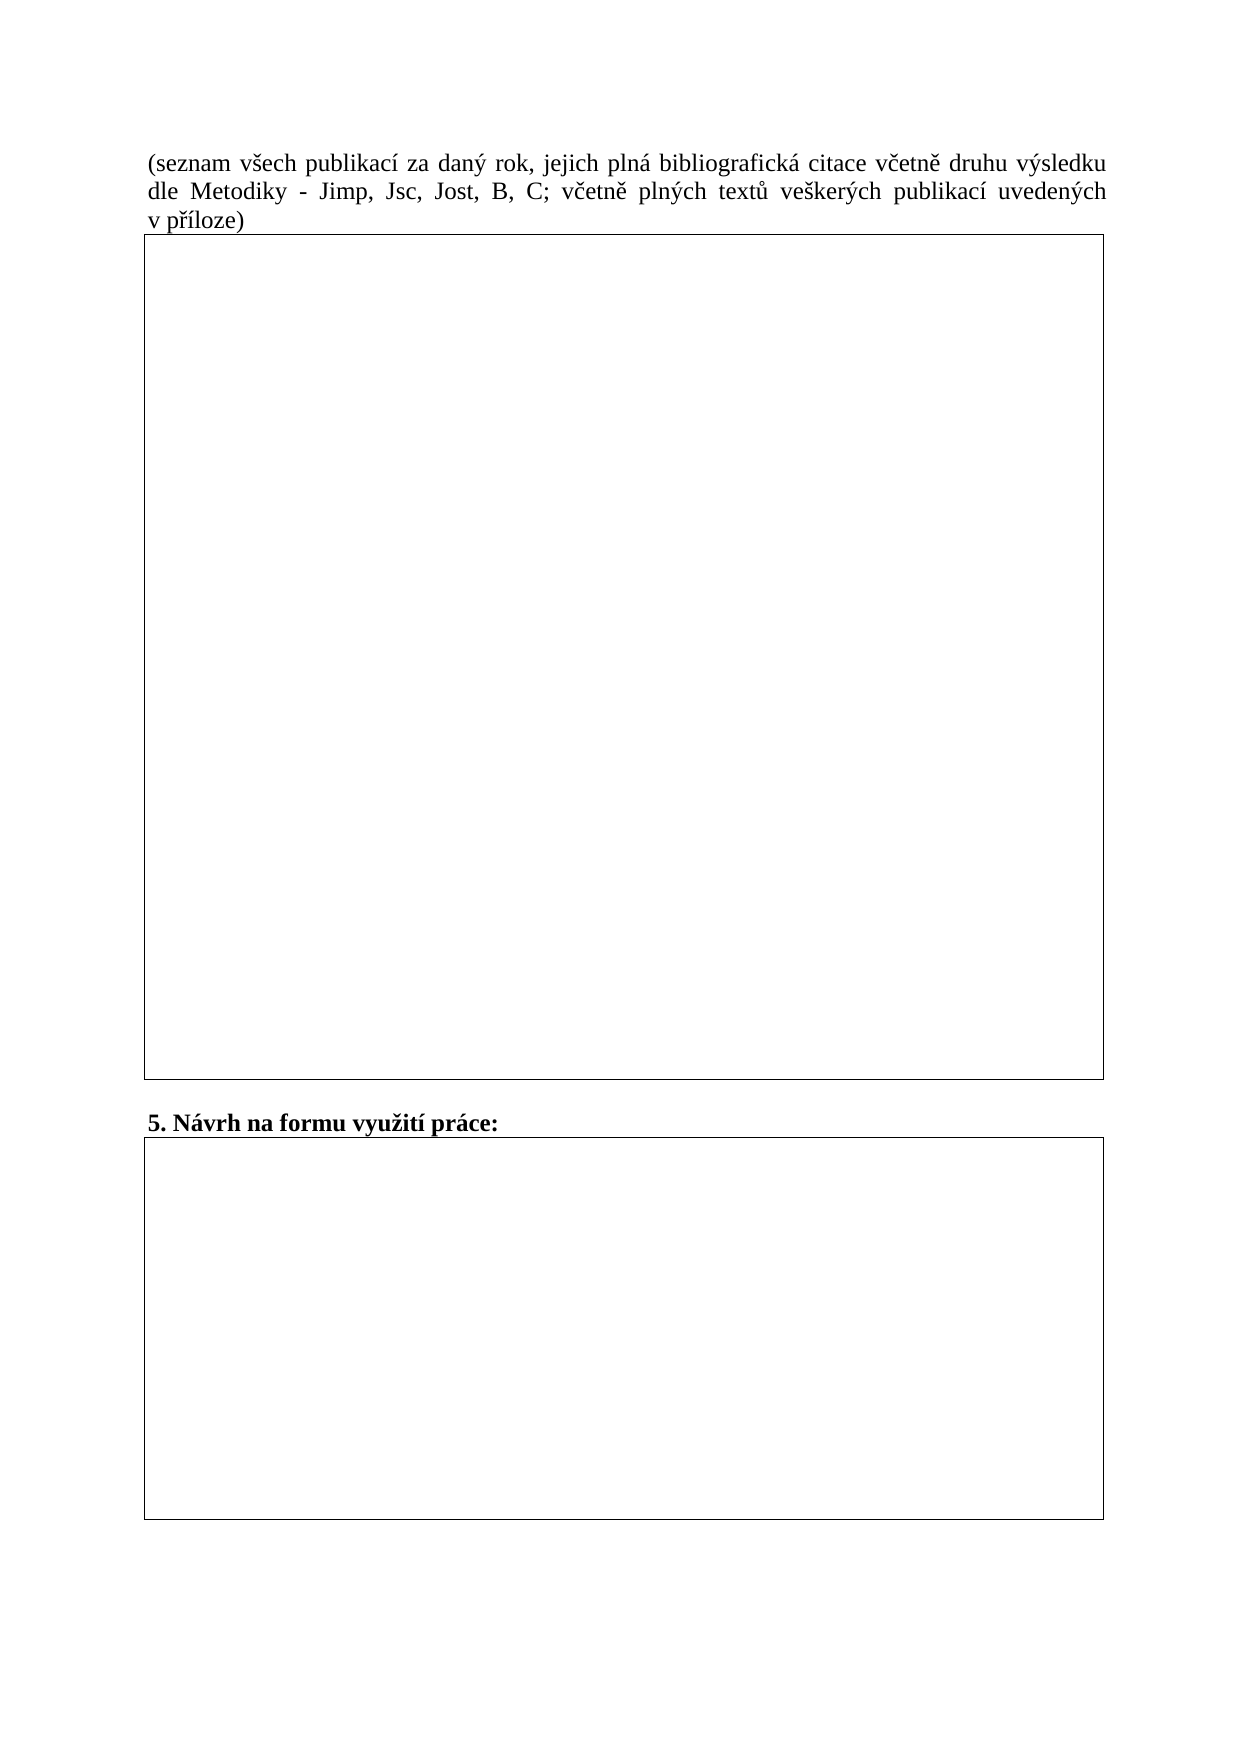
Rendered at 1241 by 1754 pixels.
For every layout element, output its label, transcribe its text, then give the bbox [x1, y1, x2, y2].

text (seznam všech publikací za daný rok, jejich plná bibliografická citace včetně druhu výsledku dle Metodiky - Jimp, Jsc, Jost, B, C; včetně plných textů veškerých publikací uvedených v příloze) [148, 148, 1107, 234]
text 5. Návrh na formu využití práce: [148, 1108, 1107, 1137]
table_header [145, 1138, 1103, 1519]
table_header [145, 235, 1103, 1078]
